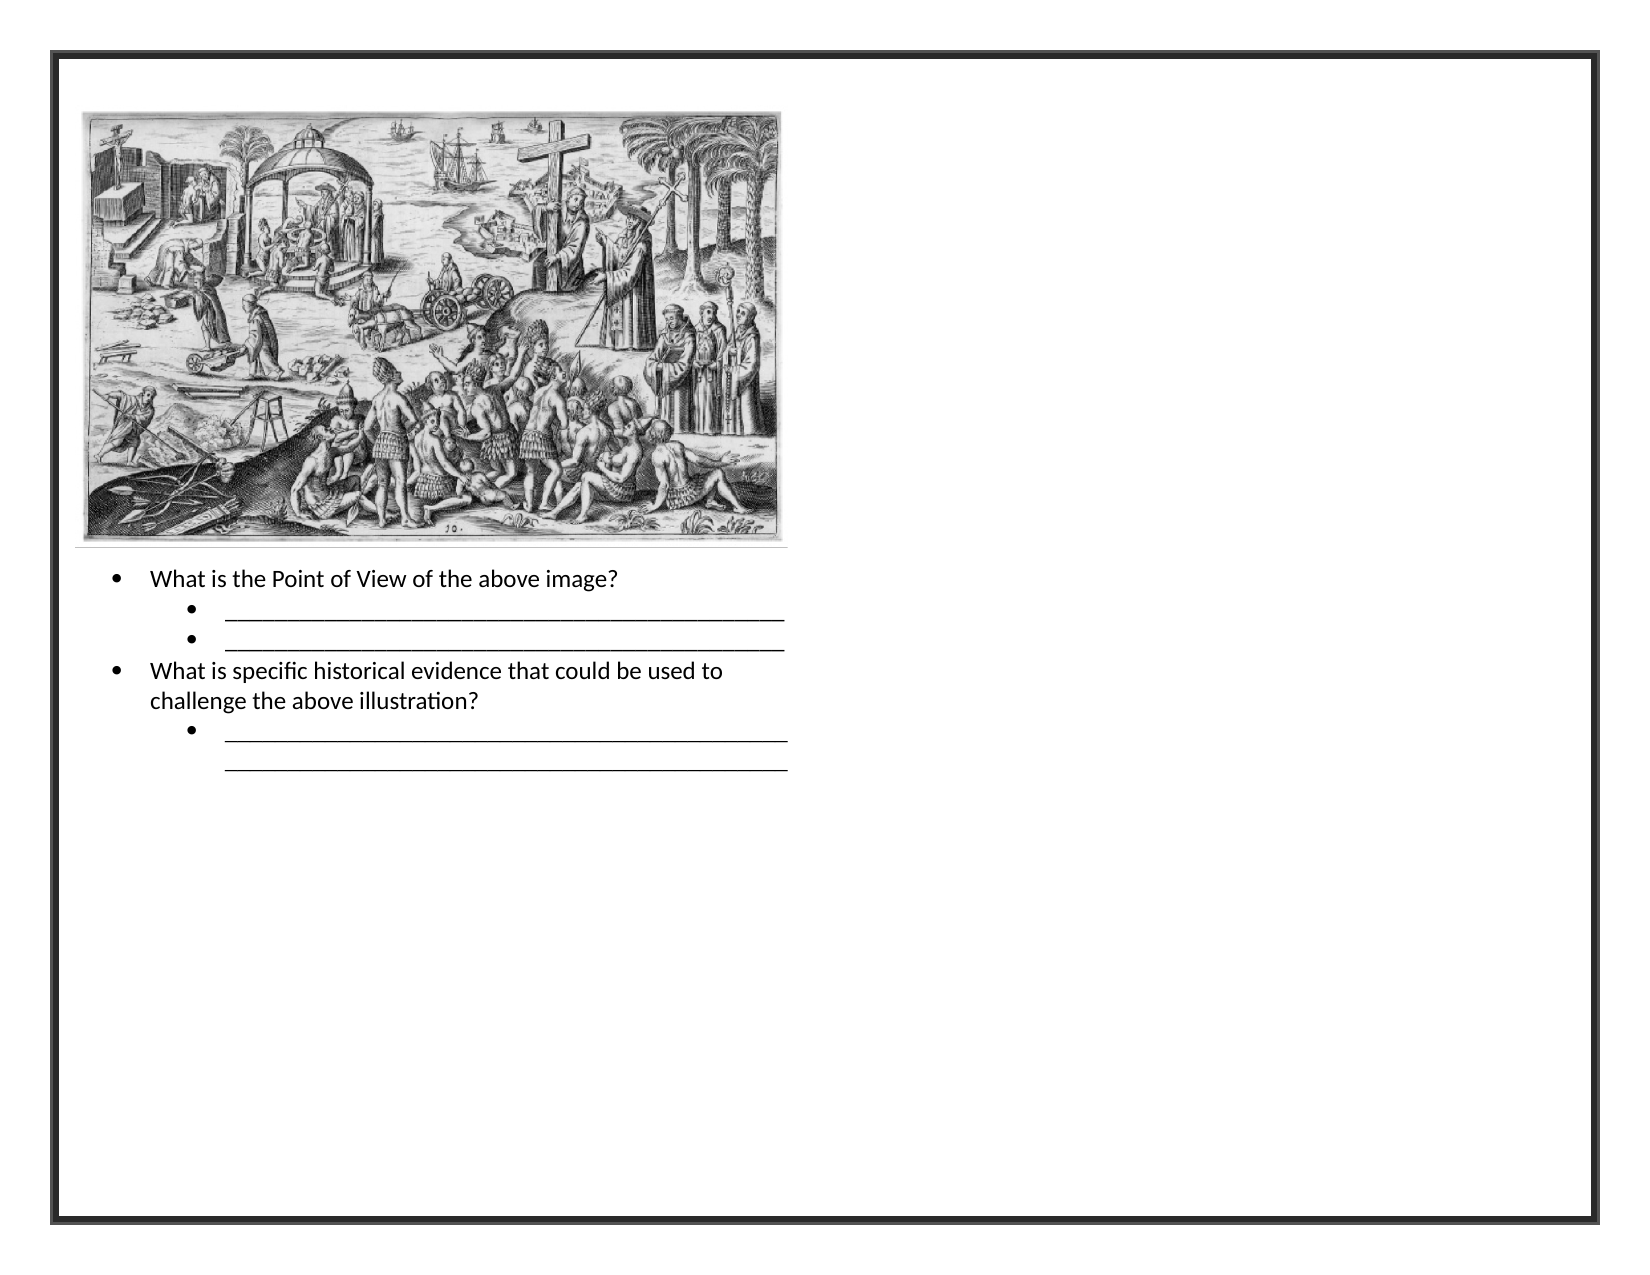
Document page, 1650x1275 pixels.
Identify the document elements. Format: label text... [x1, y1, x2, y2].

list _____________________________________________ [187, 594, 787, 624]
list What is the Point of View of the above image? [112, 563, 787, 594]
picture [75, 105, 788, 548]
list What is specific historical evidence that could be used to challenge the above illustration? [112, 655, 787, 716]
list __________________________________________________________________________________________ [187, 716, 787, 773]
list _____________________________________________ [187, 624, 787, 655]
